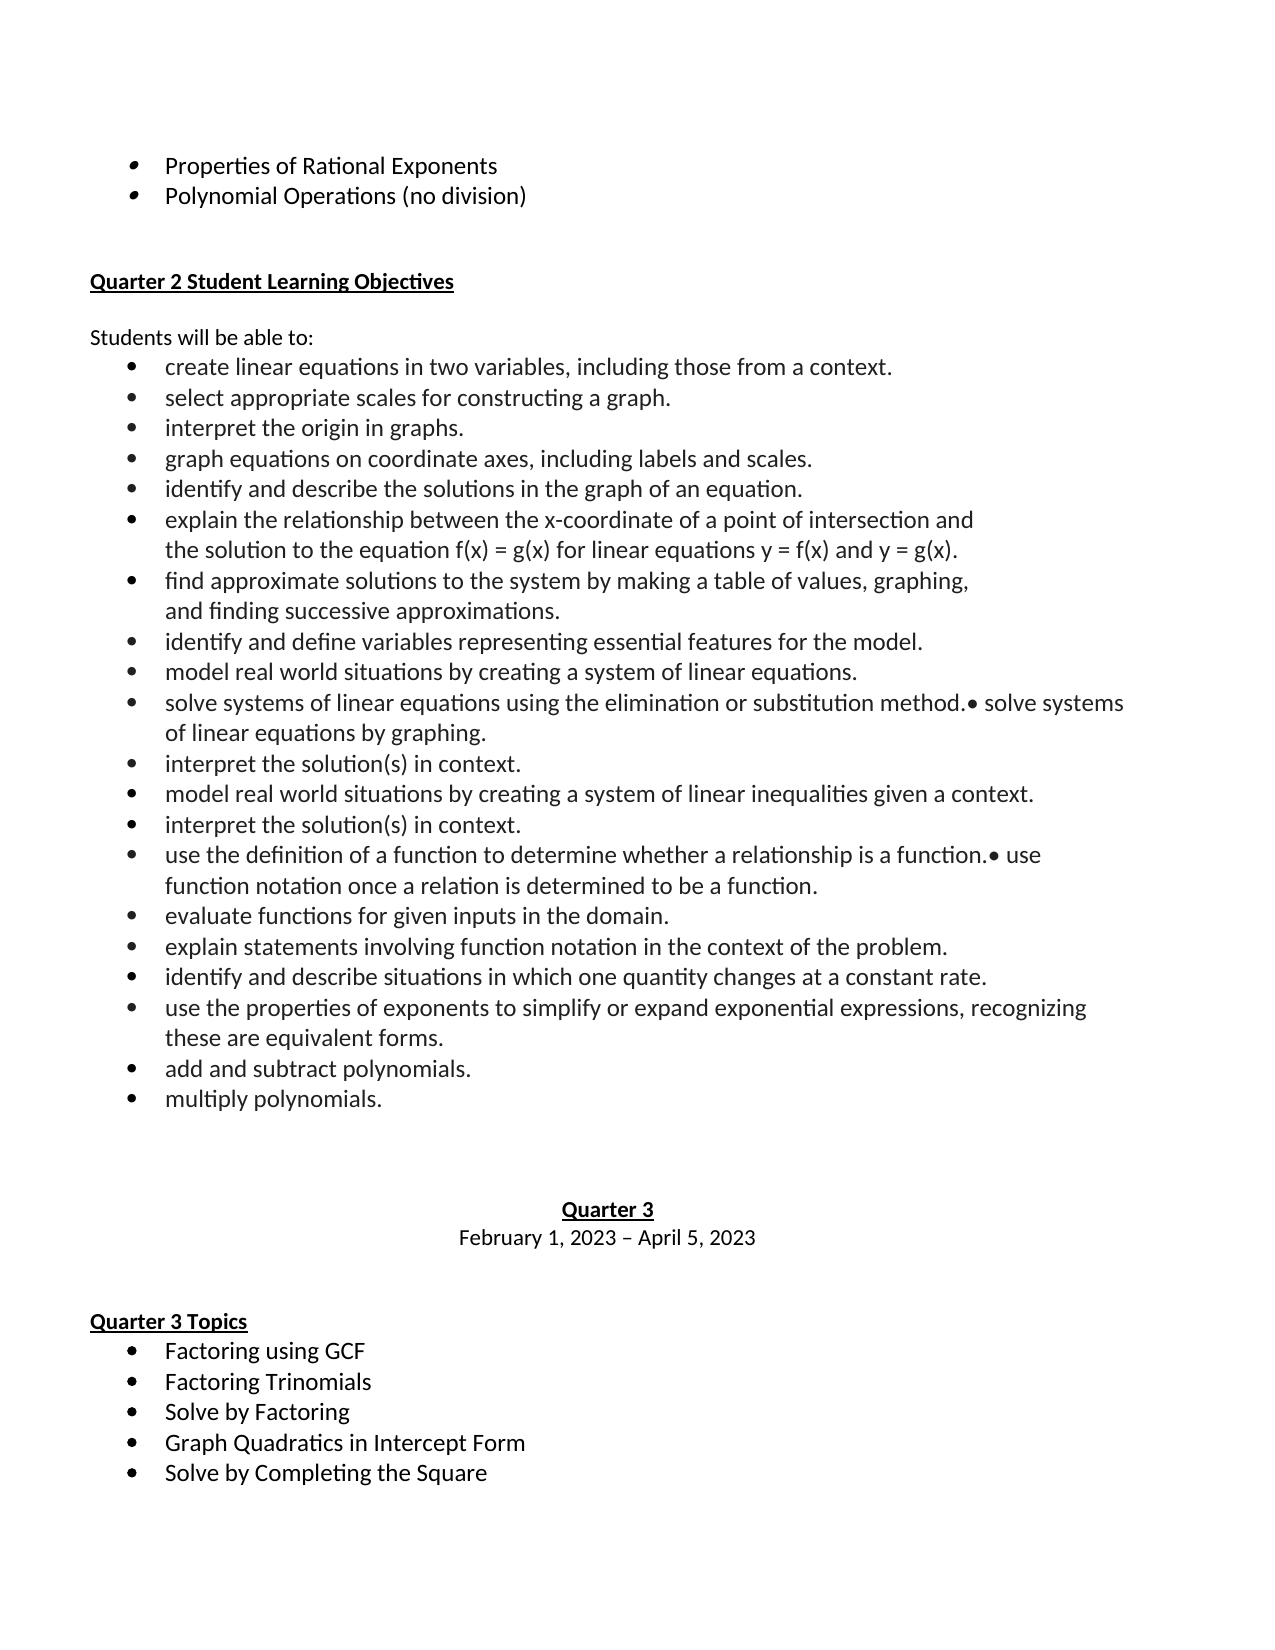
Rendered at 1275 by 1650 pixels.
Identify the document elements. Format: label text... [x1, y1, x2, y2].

list interpret the solution(s) in context. [127, 809, 1125, 839]
text February 1, 2023 – April 5, 2023 [90, 1223, 1125, 1251]
list model real world situations by creating a system of linear equations. [127, 656, 1125, 687]
text Quarter 3 [90, 1195, 1125, 1223]
list interpret the solution(s) in context. [127, 748, 1125, 778]
list Solve by Completing the Square [127, 1457, 1125, 1488]
list Properties of Rational Exponents [127, 150, 1125, 181]
list identify and describe situations in which one quantity changes at a constant rate. [127, 962, 1125, 992]
list model real world situations by creating a system of linear inequalities given a context. [127, 778, 1125, 809]
list multiply polynomials. [127, 1084, 1125, 1114]
list Factoring using GCF [127, 1335, 1125, 1366]
text Quarter 2 Student Learning Objectives [90, 267, 1125, 295]
list find approximate solutions to the system by making a table of values, graphing, and finding successive approximations. [127, 565, 1125, 626]
list create linear equations in two variables, including those from a context. [127, 351, 1125, 382]
list use the properties of exponents to simplify or expand exponential expressions, recognizing these are equivalent forms. [127, 992, 1125, 1053]
list evaluate functions for given inputs in the domain. [127, 901, 1125, 931]
list Factoring Trinomials [127, 1366, 1125, 1396]
list add and subtract polynomials. [127, 1053, 1125, 1084]
list Polynomial Operations (no division) [127, 181, 1125, 211]
list explain statements involving function notation in the context of the problem. [127, 931, 1125, 962]
text Students will be able to: [90, 323, 1125, 351]
list identify and describe the solutions in the graph of an equation. [127, 473, 1125, 504]
list Solve by Factoring [127, 1396, 1125, 1427]
list select appropriate scales for constructing a graph. [127, 382, 1125, 412]
list solve systems of linear equations using the elimination or substitution method.• solve systems of linear equations by graphing. [127, 687, 1125, 748]
list explain the relationship between the x-coordinate of a point of intersection and the solution to the equation f(x) = g(x) for linear equations y = f(x) and y = g(x). [127, 504, 1125, 565]
list identify and define variables representing essential features for the model. [127, 626, 1125, 656]
list interpret the origin in graphs. [127, 412, 1125, 443]
text Quarter 3 Topics [90, 1307, 1125, 1335]
list use the definition of a function to determine whether a relationship is a function.• use function notation once a relation is determined to be a function. [127, 839, 1125, 901]
list Graph Quadratics in Intercept Form [127, 1427, 1125, 1457]
list graph equations on coordinate axes, including labels and scales. [127, 443, 1125, 473]
